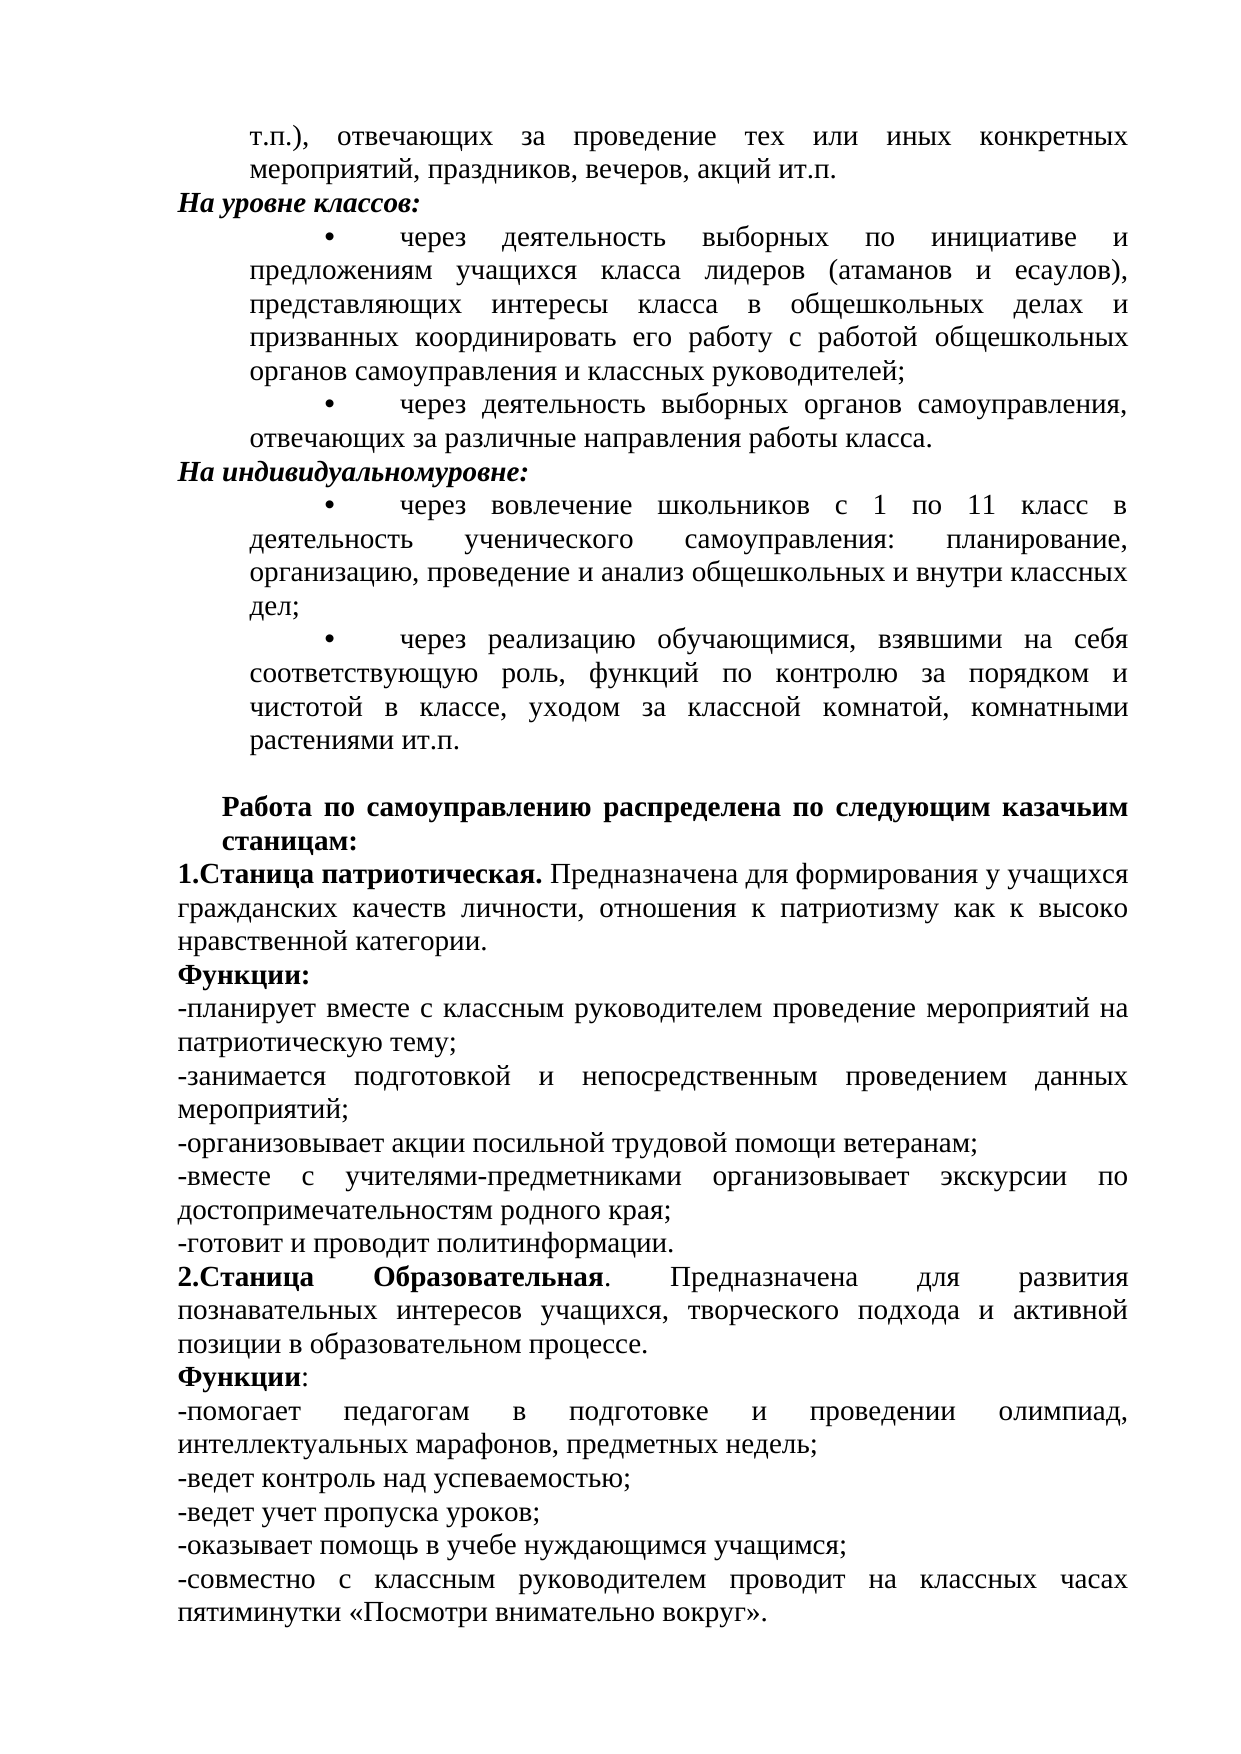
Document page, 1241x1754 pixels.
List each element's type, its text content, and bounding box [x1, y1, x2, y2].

list -вместе с учителями-предметниками организовывает экскурсии по достопримечательностям родного края; [177, 1158, 1129, 1225]
list -организовывает акции посильной трудовой помощи ветеранам; [177, 1125, 1129, 1158]
list -занимается подготовкой и непосредственным проведением данных мероприятий; [177, 1058, 1129, 1125]
list через деятельность выборных органов самоуправления, отвечающих за различные направления работы класса. [249, 387, 1128, 454]
list Функции: [177, 957, 1129, 991]
list -оказывает помощь в учебе нуждающимся учащимся; [177, 1527, 1129, 1561]
text На индивидуальномуровне: [177, 454, 1152, 487]
list Работа по самоуправлению распределена по следующим казачьим станицам: [222, 789, 1129, 856]
list -планирует вместе с классным руководителем проведение мероприятий на патриотическую тему; [177, 991, 1129, 1058]
list 1.Станица патриотическая. Предназначена для формирования у учащихся гражданских качеств личности, отношения к патриотизму как к высоко нравственной категории. [177, 856, 1129, 957]
list -совместно с классным руководителем проводит на классных часах пятиминутки «Посмотри внимательно вокруг». [177, 1561, 1129, 1628]
list -помогает педагогам в подготовке и проведении олимпиад, интеллектуальных марафонов, предметных недель; [177, 1393, 1129, 1460]
list через вовлечение школьников с 1 по 11 класс в деятельность ученического самоуправления: планирование, организацию, проведение и анализ общешкольных и внутри классных дел; [249, 487, 1128, 622]
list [249, 118, 1129, 185]
list Функции: [177, 1359, 1129, 1393]
list 2.Станица Образовательная. Предназначена для развития познавательных интересов учащихся, творческого подхода и активной позиции в образовательном процессе. [177, 1259, 1129, 1359]
list через реализацию обучающимися, взявшими на себя соответствующую роль, функций по контролю за порядком и чистотой в классе, уходом за классной комнатой, комнатными растениями ит.п. [249, 622, 1129, 756]
list -ведет контроль над успеваемостью; [177, 1460, 1129, 1494]
list -готовит и проводит политинформации. [177, 1225, 1129, 1259]
text На уровне классов: [177, 185, 1152, 219]
list -ведет учет пропуска уроков; [177, 1494, 1129, 1527]
list через деятельность выборных по инициативе и предложениям учащихся класса лидеров (атаманов и есаулов), представляющих интересы класса в общешкольных делах и призванных координировать его работу с работой общешкольных органов самоуправления и классных руководителей; [249, 219, 1129, 387]
